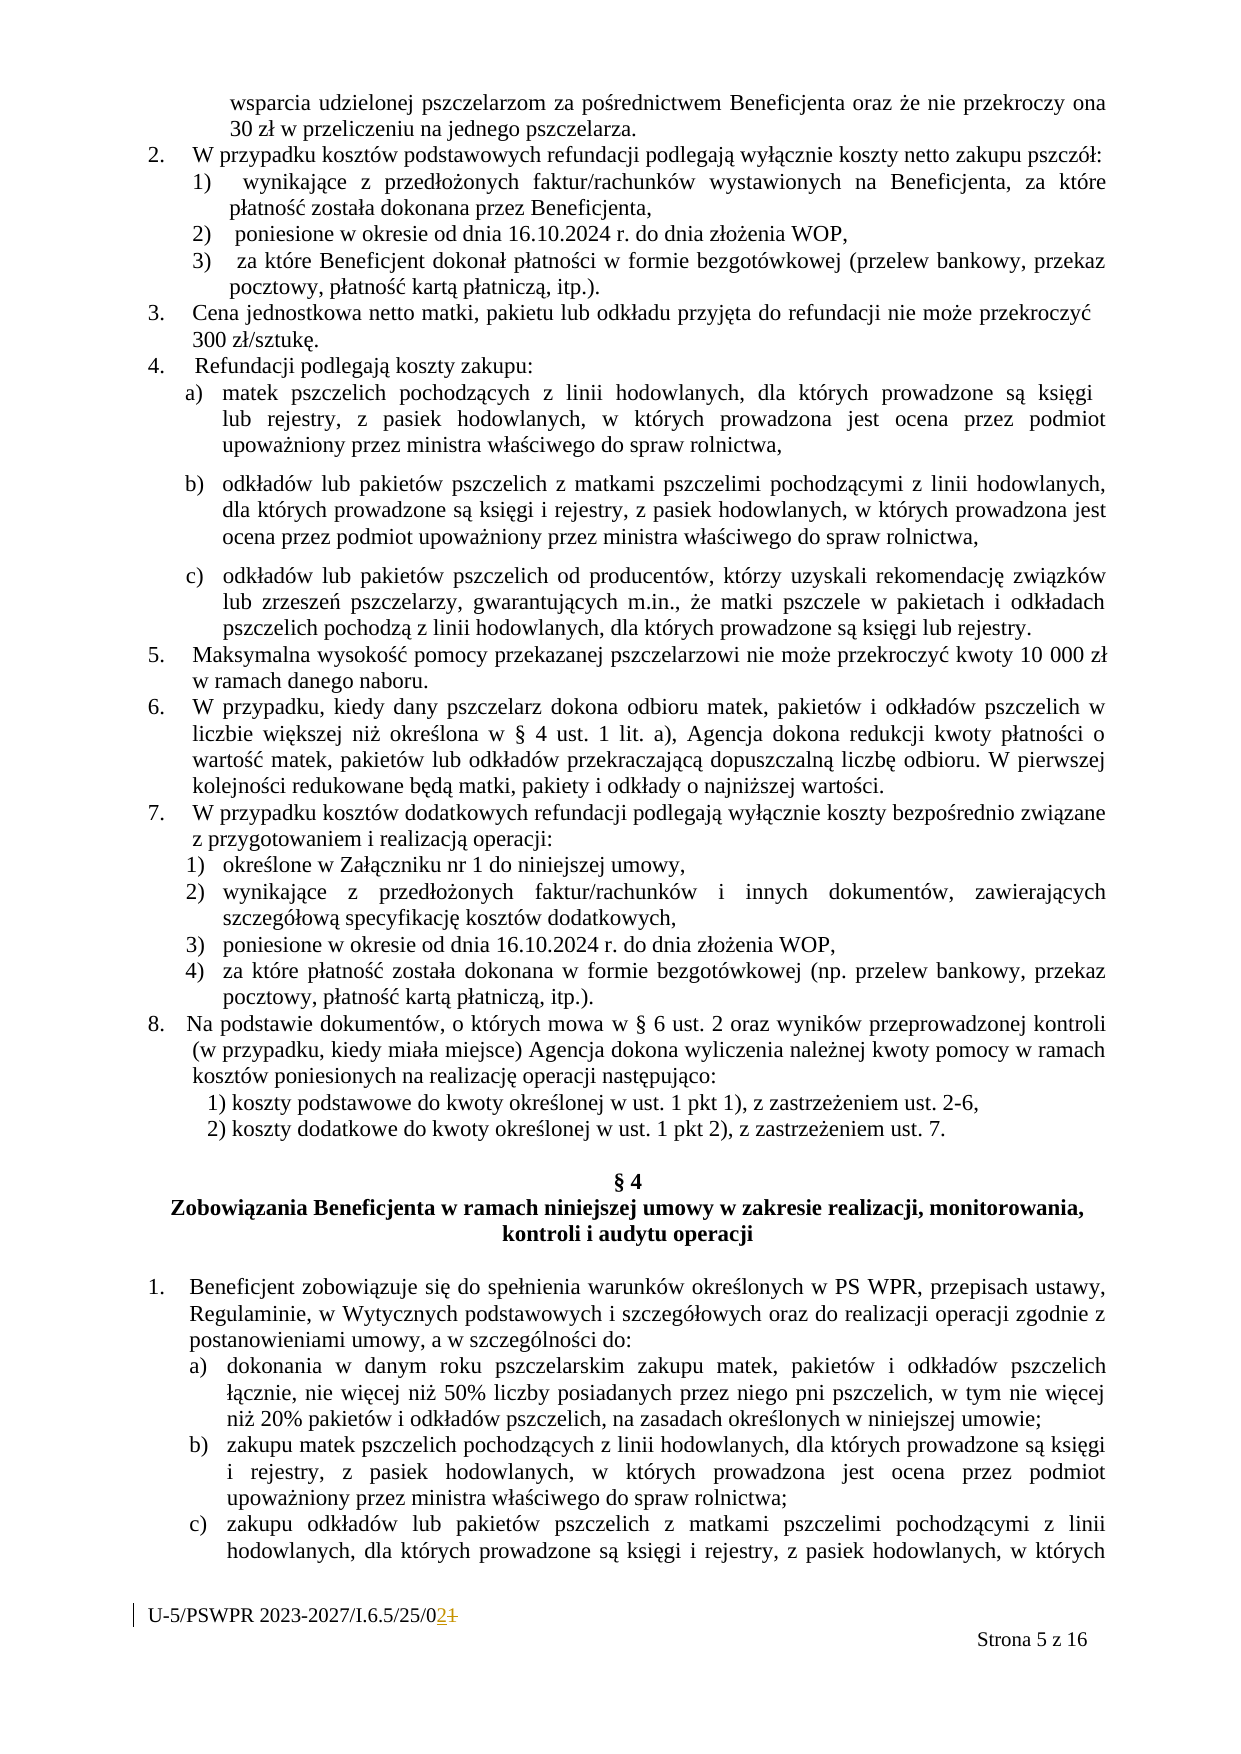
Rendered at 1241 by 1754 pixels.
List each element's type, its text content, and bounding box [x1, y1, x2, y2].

text § 4 [148, 1168, 1107, 1194]
list W przypadku kosztów podstawowych refundacji podlegają wyłącznie koszty netto zakupu pszczół: [148, 141, 1107, 168]
text 1) koszty podstawowe do kwoty określonej w ust. 1 pkt 1), z zastrzeżeniem ust. 2-6, [192, 1089, 1107, 1115]
list zakupu matek pszczelich pochodzących z linii hodowlanych, dla których prowadzone są księgi i rejestry, z pasiek hodowlanych, w których prowadzona jest ocena przez podmiot upoważniony przez ministra właściwego do spraw rolnictwa; [189, 1431, 1107, 1510]
list odkładów lub pakietów pszczelich od producentów, którzy uzyskali rekomendację związków lub zrzeszeń pszczelarzy, gwarantujących m.in., że matki pszczele w pakietach i odkładach pszczelich pochodzą z linii hodowlanych, dla których prowadzone są księgi lub rejestry. [186, 562, 1107, 641]
list matek pszczelich pochodzących z linii hodowlanych, dla których prowadzone są księgi lub rejestry, z pasiek hodowlanych, w których prowadzona jest ocena przez podmiot upoważniony przez ministra właściwego do spraw rolnictwa, [185, 378, 1107, 458]
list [192, 89, 1107, 141]
text 8. Na podstawie dokumentów, o których mowa w § 6 ust. 2 oraz wyników przeprowadzonej kontroli (w przypadku, kiedy miała miejsce) Agencja dokona wyliczenia należnej kwoty pomocy w ramach kosztów poniesionych na realizację operacji następująco: [148, 1010, 1107, 1089]
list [189, 1510, 1107, 1563]
list wynikające z przedłożonych faktur/rachunków wystawionych na Beneficjenta, za które płatność została dokonana przez Beneficjenta, [192, 168, 1107, 220]
text 2) koszty dodatkowe do kwoty określonej w ust. 1 pkt 2), z zastrzeżeniem ust. 7. [192, 1115, 1107, 1141]
list Cena jednostkowa netto matki, pakietu lub odkładu przyjęta do refundacji nie może przekroczyć 300 zł/sztukę. [148, 299, 1093, 352]
list W przypadku kosztów dodatkowych refundacji podlegają wyłącznie koszty bezpośrednio związane z przygotowaniem i realizacją operacji: [148, 799, 1107, 852]
list poniesione w okresie od dnia 16.10.2024 r. do dnia złożenia WOP, [192, 220, 1107, 247]
list za które płatność została dokonana w formie bezgotówkowej (np. przelew bankowy, przekaz pocztowy, płatność kartą płatniczą, itp.). [185, 957, 1107, 1010]
text Zobowiązania Beneficjenta w ramach niniejszej umowy w zakresie realizacji, monitorowania, kontroli i audytu operacji [148, 1194, 1107, 1247]
list wynikające z przedłożonych faktur/rachunków i innych dokumentów, zawierających szczegółową specyfikację kosztów dodatkowych, [186, 878, 1107, 931]
list dokonania w danym roku pszczelarskim zakupu matek, pakietów i odkładów pszczelich łącznie, nie więcej niż 50% liczby posiadanych przez niego pni pszczelich, w tym nie więcej niż 20% pakietów i odkładów pszczelich, na zasadach określonych w niniejszej umowie; [189, 1352, 1107, 1431]
list za które Beneficjent dokonał płatności w formie bezgotówkowej (przelew bankowy, przekaz pocztowy, płatność kartą płatniczą, itp.). [192, 247, 1107, 299]
list odkładów lub pakietów pszczelich z matkami pszczelimi pochodzącymi z linii hodowlanych, dla których prowadzone są księgi i rejestry, z pasiek hodowlanych, w których prowadzona jest ocena przez podmiot upoważniony przez ministra właściwego do spraw rolnictwa, [185, 470, 1107, 549]
list poniesione w okresie od dnia 16.10.2024 r. do dnia złożenia WOP, [186, 931, 1107, 957]
list Refundacji podlegają koszty zakupu: [148, 352, 1107, 378]
list Maksymalna wysokość pomocy przekazanej pszczelarzowi nie może przekroczyć kwoty 10 000 zł w ramach danego naboru. [148, 641, 1107, 693]
list określone w Załączniku nr 1 do niniejszej umowy, [186, 852, 1107, 878]
list Beneficjent zobowiązuje się do spełnienia warunków określonych w PS WPR, przepisach ustawy, Regulaminie, w Wytycznych podstawowych i szczegółowych oraz do realizacji operacji zgodnie z postanowieniami umowy, a w szczególności do: [148, 1273, 1107, 1352]
list W przypadku, kiedy dany pszczelarz dokona odbioru matek, pakietów i odkładów pszczelich w liczbie większej niż określona w § 4 ust. 1 lit. a), Agencja dokona redukcji kwoty płatności o wartość matek, pakietów lub odkładów przekraczającą dopuszczalną liczbę odbioru. W pierwszej kolejności redukowane będą matki, pakiety i odkłady o najniższej wartości. [148, 693, 1107, 799]
